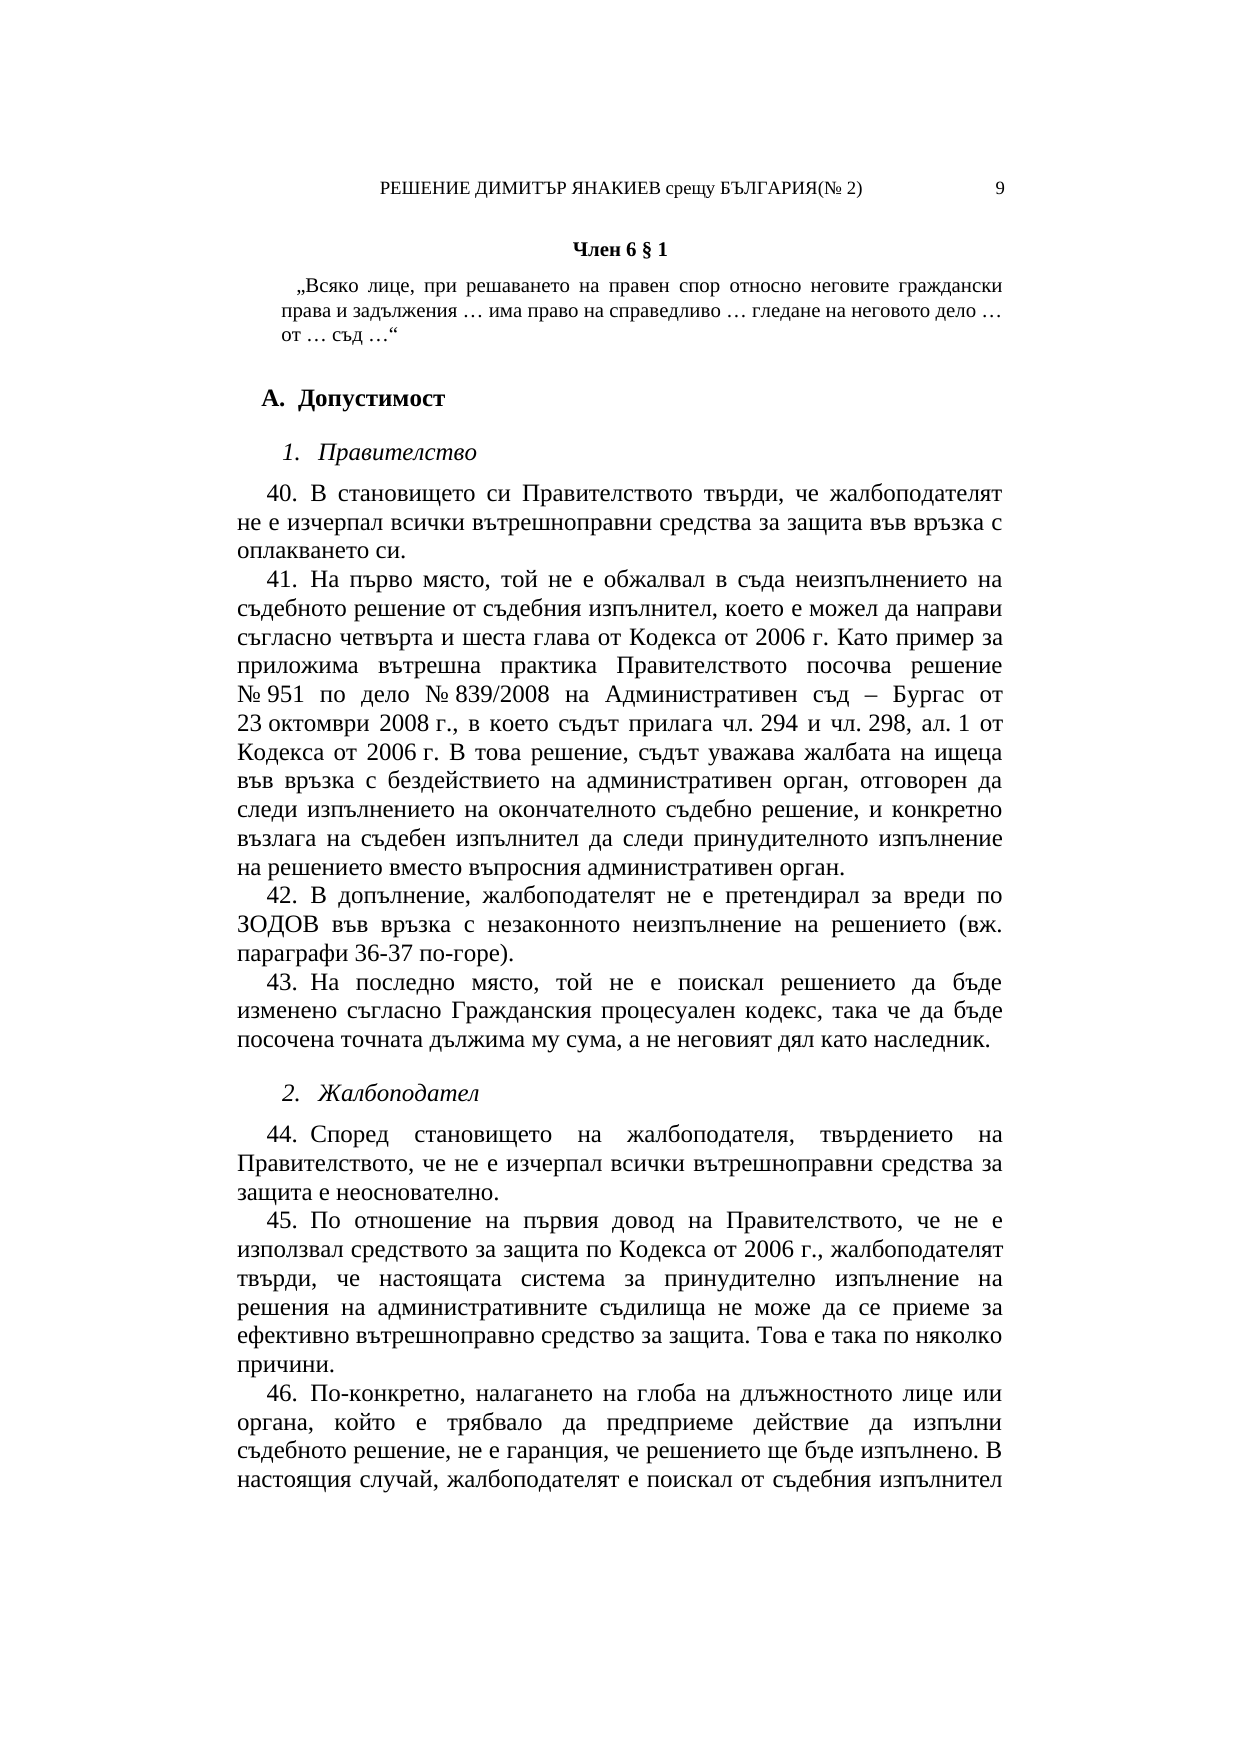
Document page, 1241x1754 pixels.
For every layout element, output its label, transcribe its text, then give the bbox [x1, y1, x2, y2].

title Член 6 § 1 [237, 237, 1003, 261]
subtitle A. Допустимост [261, 383, 1003, 412]
text 40. В становището си Правителството твърди, че жалбоподателят не е изчерпал всички вътрешноправни средства за защита във връзка с оплакването си. [237, 478, 1003, 564]
text 41. На първо място, той не е обжалвал в съда неизпълнението на съдебното решение от съдебния изпълнител, което е можел да направи съгласно четвърта и шеста глава от Кодекса от 2006 г. Като пример за приложима вътрешна практика Правителството посочва решение № 951 по дело № 839/2008 на Административен съд – Бургас от 23 октомври 2008 г., в което съдът прилага чл. 294 и чл. 298, ал. 1 от Кодекса от 2006 г. В това решение, съдът уважава жалбата на ищеца във връзка с бездействието на административен орган, отговорен да следи изпълнението на окончателното съдебно решение, и конкретно възлага на съдебен изпълнител да следи принудителното изпълнение на решението вместо въпросния административен орган. [237, 564, 1003, 881]
text 44. Според становището на жалбоподателя, твърдението на Правителството, че не е изчерпал всички вътрешноправни средства за защита е неоснователно. [237, 1119, 1003, 1206]
text 43. На последно място, той не е поискал решението да бъде изменено съгласно Гражданския процесуален кодекс, така че да бъде посочена точната дължима му сума, а не неговият дял като наследник. [237, 967, 1003, 1053]
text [237, 1378, 1003, 1493]
text 42. В допълнение, жалбоподателят не е претендирал за вреди по ЗОДОВ във връзка с незаконното неизпълнение на решението (вж. параграфи 36-37 по-горе). [237, 881, 1003, 967]
subtitle 1. Правителство [282, 437, 1003, 466]
text 45. По отношение на първия довод на Правителството, че не е използвал средството за защита по Кодекса от 2006 г., жалбоподателят твърди, че настоящата система за принудително изпълнение на решения на административните съдилища не може да се приеме за ефективно вътрешноправно средство за защита. Това е така по няколко причини. [237, 1206, 1003, 1378]
subtitle 2. Жалбоподател [282, 1078, 1003, 1107]
text „Βсяко лице, при решаването на правен спор относно неговите граждански права и задължения … има право на справедливо … гледане на неговото дело … от … съд …“ [281, 273, 1003, 346]
